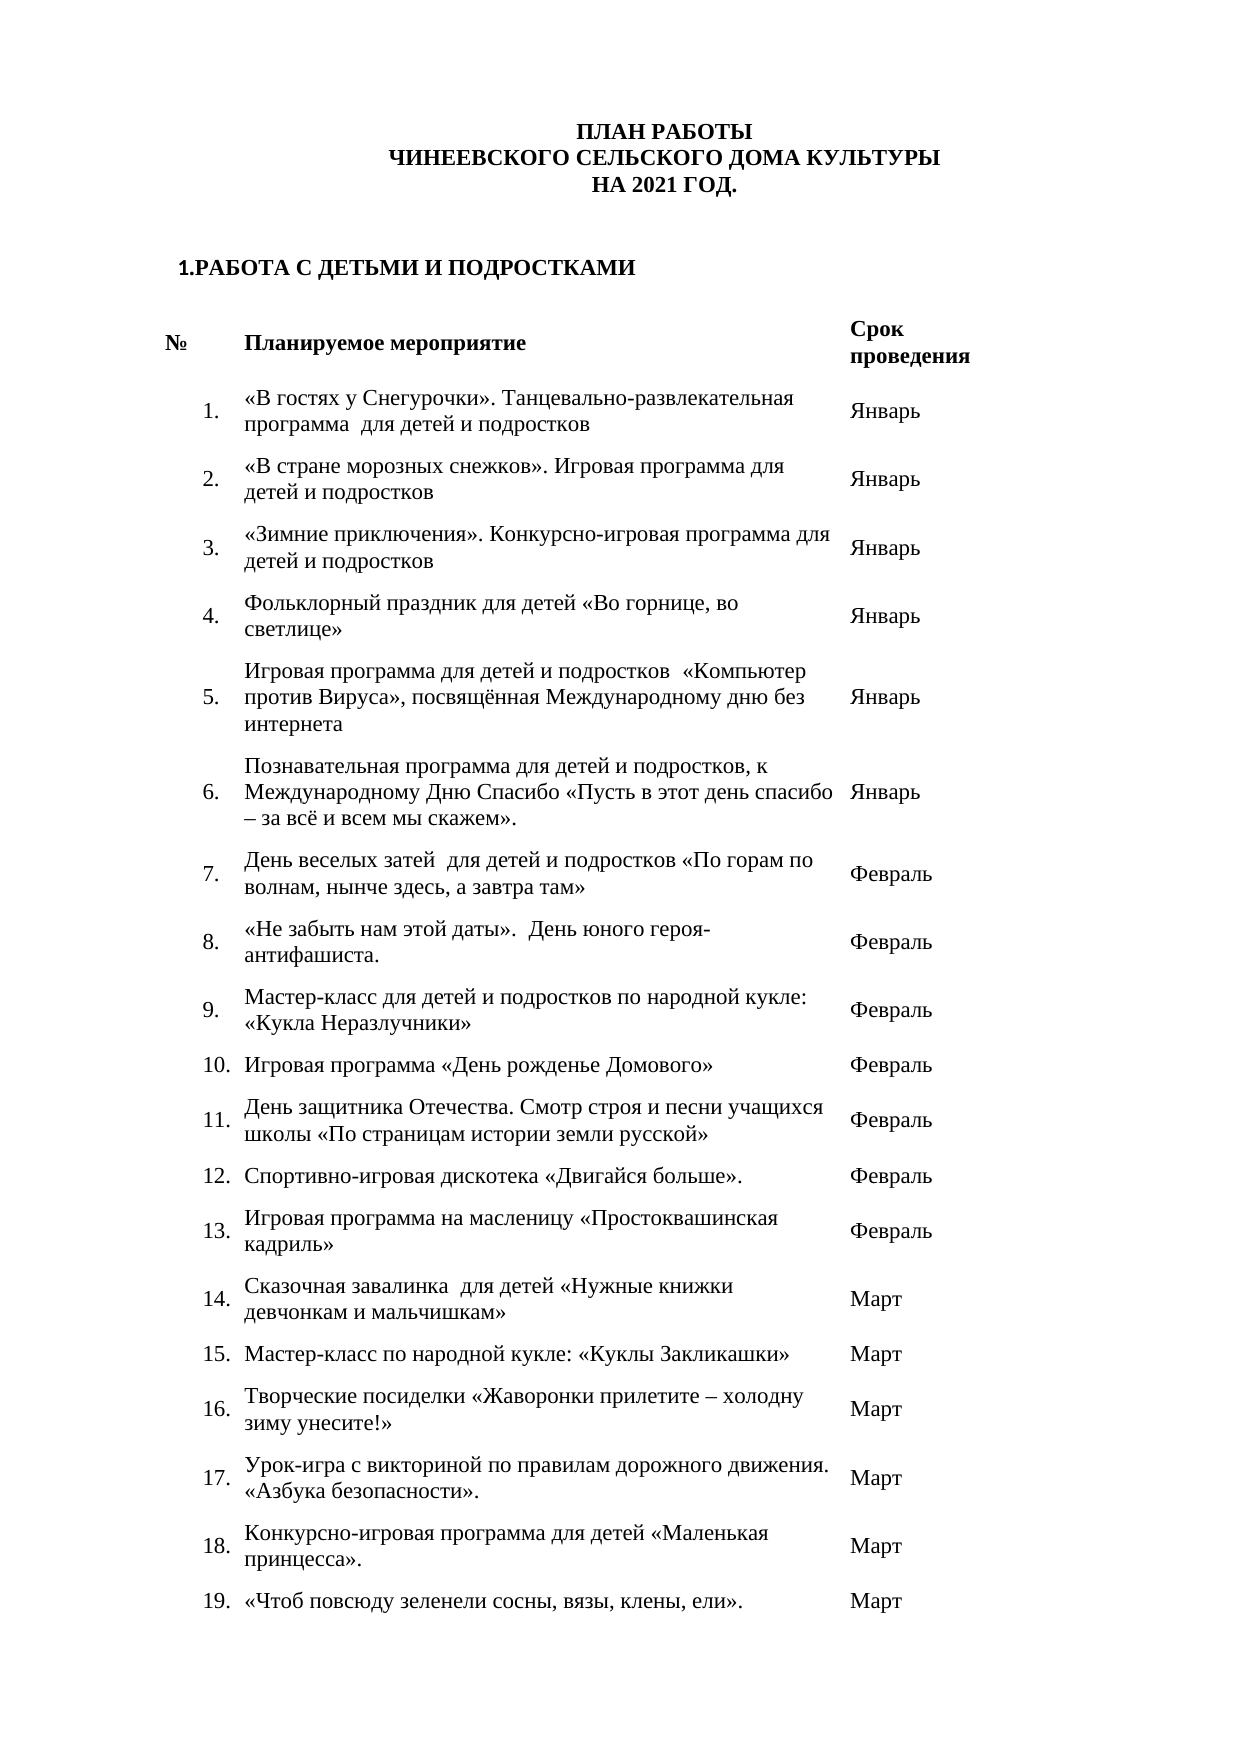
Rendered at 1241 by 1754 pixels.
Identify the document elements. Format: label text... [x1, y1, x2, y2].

table_header Планируемое мероприятие [236, 308, 842, 376]
table_cell Игровая программа для детей и подростков «Компьютер против Вируса», посвящённая Международному дню без интернета [236, 649, 842, 744]
table_cell Игровая программа на масленицу «Простоквашинская кадриль» [236, 1196, 842, 1264]
table_cell «В гостях у Снегурочки». Танцевально-развлекательная программа для детей и подростков [236, 376, 842, 444]
text НА 2021 ГОД. [177, 171, 1152, 197]
table_cell Мастер-класс по народной кукле: «Куклы Закликашки» [236, 1333, 842, 1374]
table_cell [157, 1580, 236, 1622]
table_header Срок проведения [842, 308, 1011, 376]
table_cell Спортивно-игровая дискотека «Двигайся больше». [236, 1154, 842, 1196]
table_cell [157, 1333, 236, 1374]
table_cell Урок-игра с викториной по правилам дорожного движения. «Азбука безопасности». [236, 1443, 842, 1511]
table_cell [157, 839, 236, 907]
table_cell Март [842, 1333, 1011, 1374]
table_cell [157, 1044, 236, 1086]
table_cell «Зимние приключения». Конкурсно-игровая программа для детей и подростков [236, 513, 842, 581]
table_cell Январь [842, 649, 1011, 744]
table_cell [157, 744, 236, 839]
table_cell Март [842, 1264, 1011, 1333]
text ЧИНЕЕВСКОГО СЕЛЬСКОГО ДОМА КУЛЬТУРЫ [177, 144, 1152, 171]
table_cell [157, 1196, 236, 1264]
table_cell Январь [842, 444, 1011, 513]
table_cell Февраль [842, 975, 1011, 1044]
table_cell Февраль [842, 1154, 1011, 1196]
table_cell Мастер-класс для детей и подростков по народной кукле: «Кукла Неразлучники» [236, 975, 842, 1044]
table_cell Познавательная программа для детей и подростков, к Международному Дню Спасибо «Пусть в этот день спасибо – за всё и всем мы скажем». [236, 744, 842, 839]
table_cell Январь [842, 581, 1011, 649]
table_cell «В стране морозных снежков». Игровая программа для детей и подростков [236, 444, 842, 513]
table_cell Февраль [842, 907, 1011, 975]
table_cell [157, 1375, 236, 1443]
table_cell [157, 1086, 236, 1154]
table_cell Март [842, 1580, 1011, 1622]
table_cell Творческие посиделки «Жаворонки прилетите – холодну зиму унесите!» [236, 1375, 842, 1443]
text ПЛАН РАБОТЫ [177, 118, 1152, 144]
table_cell Февраль [842, 1196, 1011, 1264]
table_header № [157, 308, 236, 376]
text 1.РАБОТА С ДЕТЬМИ И ПОДРОСТКАМИ [177, 253, 1152, 281]
table_cell «Не забыть нам этой даты». День юного героя-антифашиста. [236, 907, 842, 975]
table_cell Март [842, 1443, 1011, 1511]
table_cell Март [842, 1375, 1011, 1443]
table_cell Сказочная завалинка для детей «Нужные книжки девчонкам и мальчишкам» [236, 1264, 842, 1333]
table_cell Конкурсно-игровая программа для детей «Маленькая принцесса». [236, 1511, 842, 1579]
table_cell Март [842, 1511, 1011, 1579]
table_cell [157, 1443, 236, 1511]
table_cell [157, 1154, 236, 1196]
table_cell День веселых затей для детей и подростков «По горам по волнам, нынче здесь, а завтра там» [236, 839, 842, 907]
table_cell День защитника Отечества. Смотр строя и песни учащихся школы «По страницам истории земли русской» [236, 1086, 842, 1154]
table_cell [157, 907, 236, 975]
table_cell Фольклорный праздник для детей «Во горнице, во светлице» [236, 581, 842, 649]
table_cell [157, 1264, 236, 1333]
table_cell Январь [842, 513, 1011, 581]
table_cell [157, 513, 236, 581]
table_cell Январь [842, 744, 1011, 839]
table_cell Февраль [842, 1086, 1011, 1154]
table_cell [157, 1511, 236, 1579]
table_cell [157, 649, 236, 744]
table_cell [157, 581, 236, 649]
table_cell [157, 975, 236, 1044]
table_cell [157, 376, 236, 444]
table_cell Игровая программа «День рожденье Домового» [236, 1044, 842, 1086]
table_cell Февраль [842, 1044, 1011, 1086]
table_cell Февраль [842, 839, 1011, 907]
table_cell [236, 1580, 842, 1622]
table_cell [157, 444, 236, 513]
table_cell Январь [842, 376, 1011, 444]
